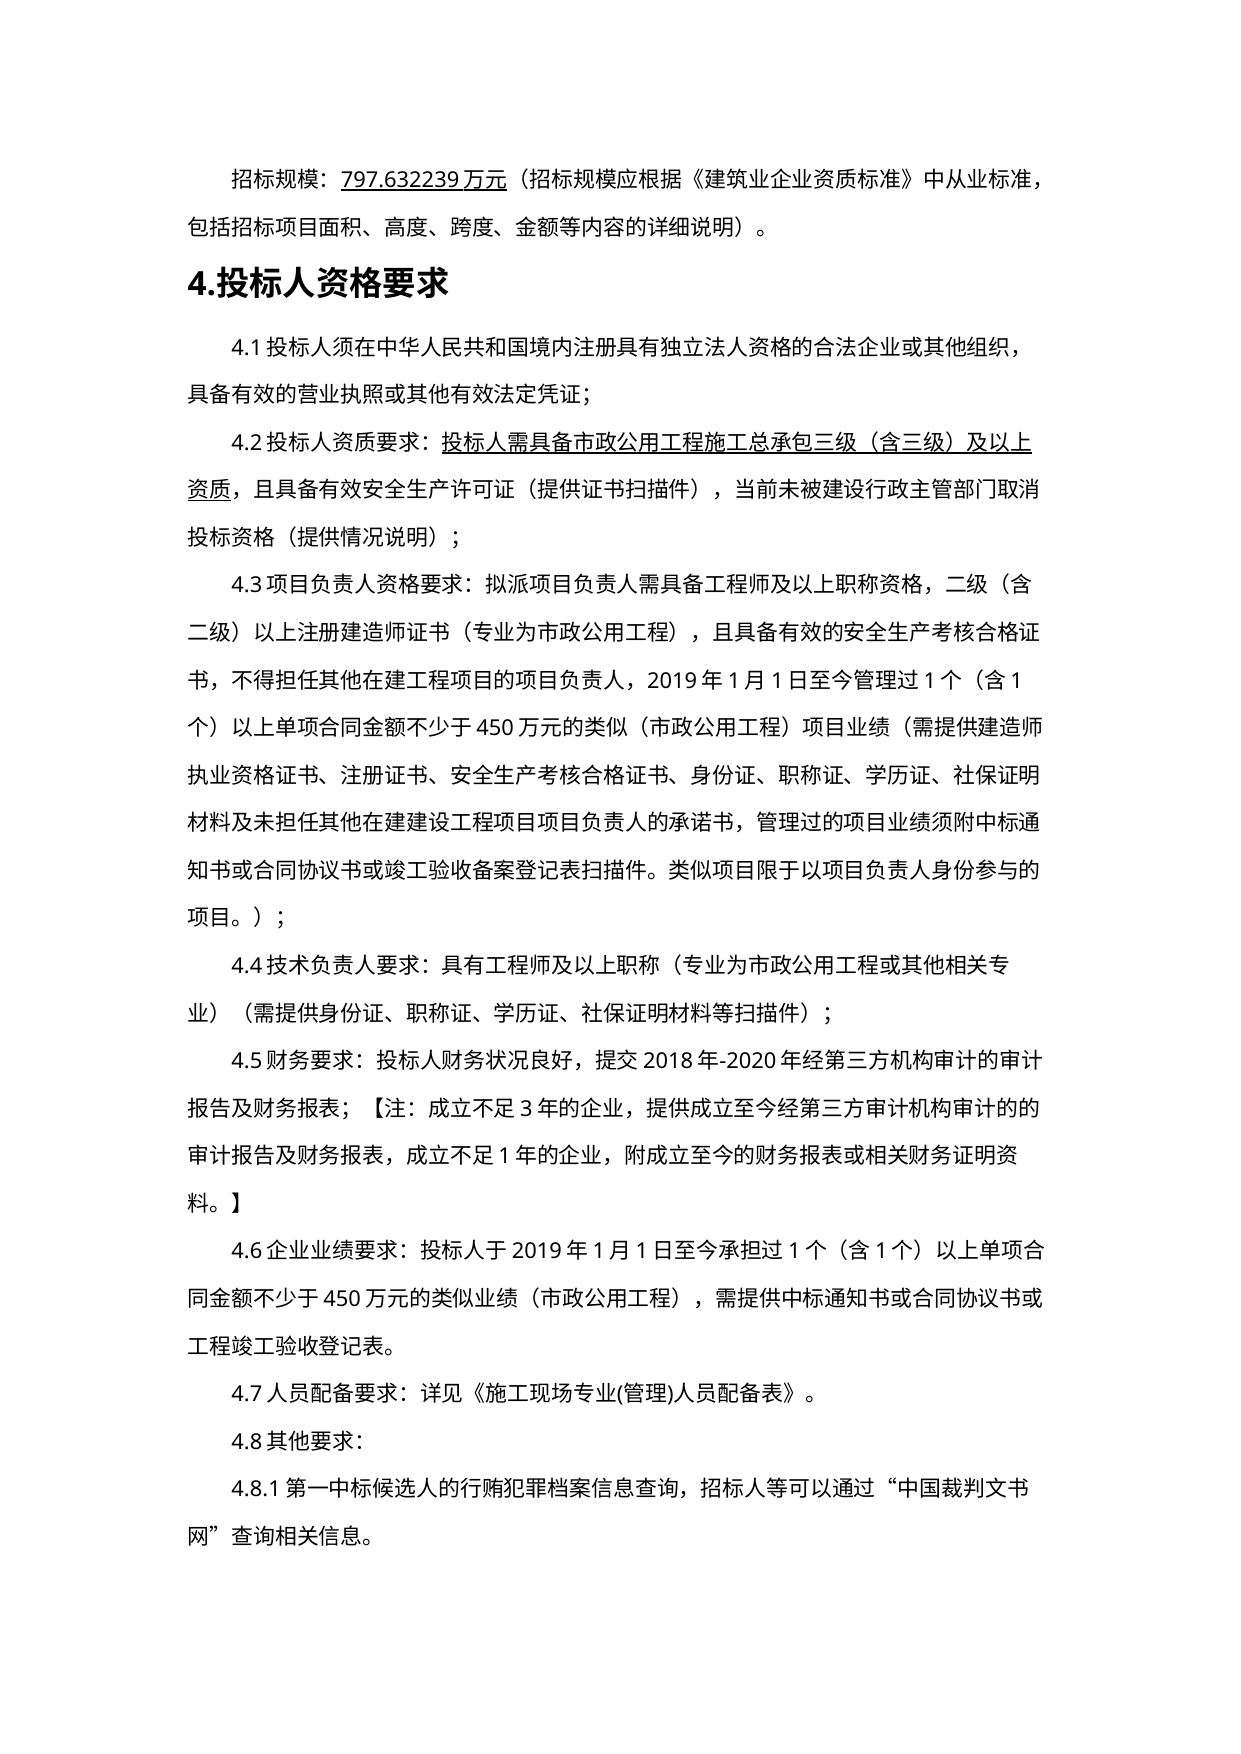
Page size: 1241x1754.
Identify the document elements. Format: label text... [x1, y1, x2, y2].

text 招标规模：797.632239万元（招标规模应根据《建筑业企业资质标准》中从业标准，包括招标项目面积、高度、跨度、金额等内容的详细说明）。 [187, 162, 1053, 241]
text 4.8.1第一中标候选人的行贿犯罪档案信息查询，招标人等可以通过“中国裁判文书网”查询相关信息。 [187, 1471, 1053, 1551]
text 4.4技术负责人要求：具有工程师及以上职称（专业为市政公用工程或其他相关专业）（需提供身份证、职称证、学历证、社保证明材料等扫描件）； [187, 948, 1053, 1027]
text 4.2投标人资质要求：投标人需具备市政公用工程施工总承包三级（含三级）及以上资质，且具备有效安全生产许可证（提供证书扫描件），当前未被建设行政主管部门取消投标资格（提供情况说明）； [187, 425, 1053, 552]
text 4.投标人资格要求 [187, 257, 1053, 306]
text 4.3项目负责人资格要求：拟派项目负责人需具备工程师及以上职称资格，二级（含二级）以上注册建造师证书（专业为市政公用工程），且具备有效的安全生产考核合格证书，不得担任其他在建工程项目的项目负责人，2019年1月1日至今管理过1个（含1个）以上单项合同金额不少于450万元的类似（市政公用工程）项目业绩（需提供建造师执业资格证书、注册证书、安全生产考核合格证书、身份证、职称证、学历证、社保证明材料及未担任其他在建建设工程项目项目负责人的承诺书，管理过的项目业绩须附中标通知书或合同协议书或竣工验收备案登记表扫描件。类似项目限于以项目负责人身份参与的项目。）； [187, 567, 1053, 932]
text 4.8其他要求： [187, 1424, 1053, 1456]
text 4.1投标人须在中华人民共和国境内注册具有独立法人资格的合法企业或其他组织，具备有效的营业执照或其他有效法定凭证； [187, 330, 1053, 409]
text 4.5财务要求：投标人财务状况良好，提交2018年-2020年经第三方机构审计的审计报告及财务报表；【注：成立不足3年的企业，提供成立至今经第三方审计机构审计的的审计报告及财务报表，成立不足1年的企业，附成立至今的财务报表或相关财务证明资料。】 [187, 1043, 1053, 1218]
text 4.6企业业绩要求：投标人于2019年1月1日至今承担过1个（含1个）以上单项合同金额不少于450万元的类似业绩（市政公用工程），需提供中标通知书或合同协议书或工程竣工验收登记表。 [187, 1233, 1053, 1360]
text 4.7人员配备要求：详见《施工现场专业(管理)人员配备表》。 [187, 1376, 1053, 1408]
